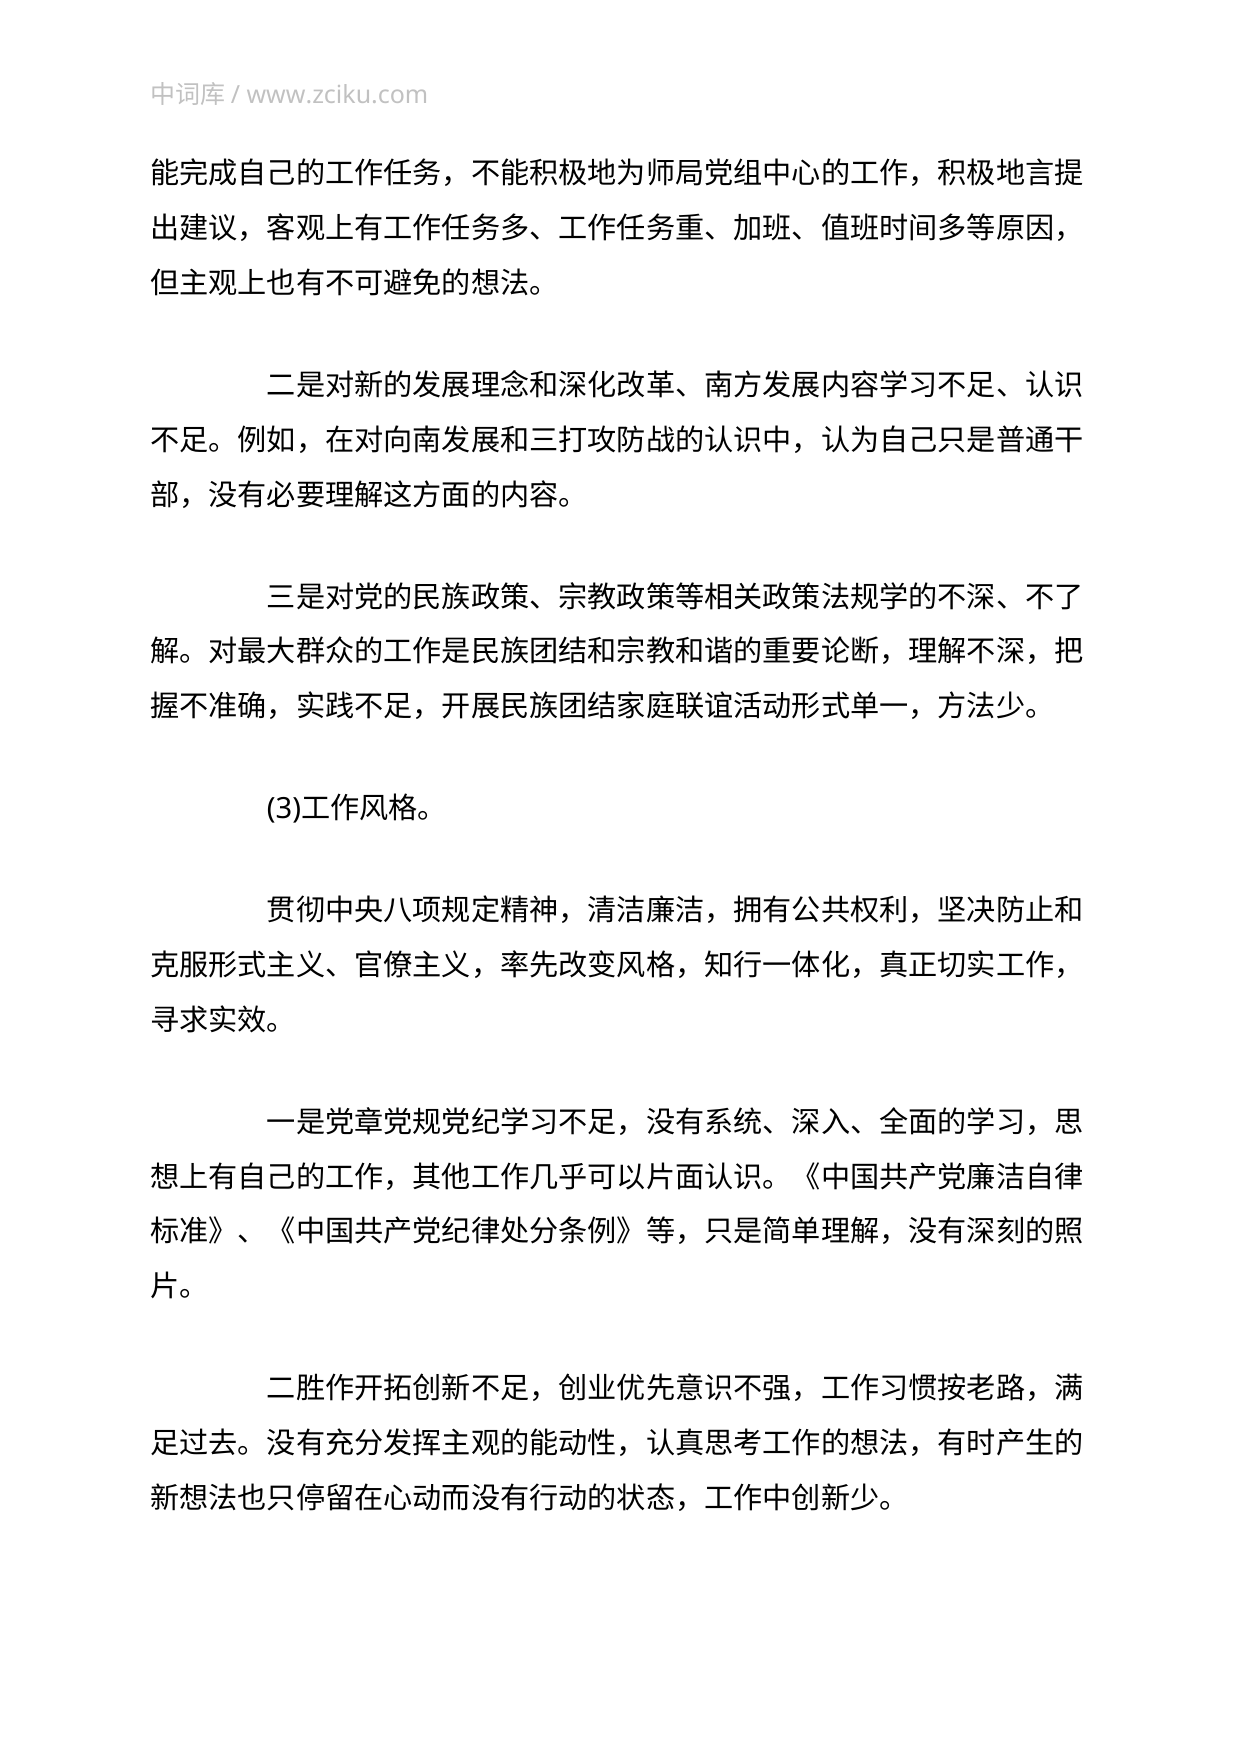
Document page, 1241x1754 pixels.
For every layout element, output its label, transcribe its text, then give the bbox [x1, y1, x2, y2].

text 二是对新的发展理念和深化改革、南方发展内容学习不足、认识不足。例如，在对向南发展和三打攻防战的认识中，认为自己只是普通干部，没有必要理解这方面的内容。 [150, 362, 1090, 514]
text (3)工作风格。 [150, 785, 1090, 827]
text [150, 150, 1090, 302]
text 二胜作开拓创新不足，创业优先意识不强，工作习惯按老路，满足过去。没有充分发挥主观的能动性，认真思考工作的想法，有时产生的新想法也只停留在心动而没有行动的状态，工作中创新少。 [150, 1365, 1090, 1517]
text 一是党章党规党纪学习不足，没有系统、深入、全面的学习，思想上有自己的工作，其他工作几乎可以片面认识。《中国共产党廉洁自律标准》、《中国共产党纪律处分条例》等，只是简单理解，没有深刻的照片。 [150, 1098, 1090, 1305]
text 贯彻中央八项规定精神，清洁廉洁，拥有公共权利，坚决防止和克服形式主义、官僚主义，率先改变风格，知行一体化，真正切实工作，寻求实效。 [150, 887, 1090, 1039]
text 三是对党的民族政策、宗教政策等相关政策法规学的不深、不了解。对最大群众的工作是民族团结和宗教和谐的重要论断，理解不深，把握不准确，实践不足，开展民族团结家庭联谊活动形式单一，方法少。 [150, 573, 1090, 725]
